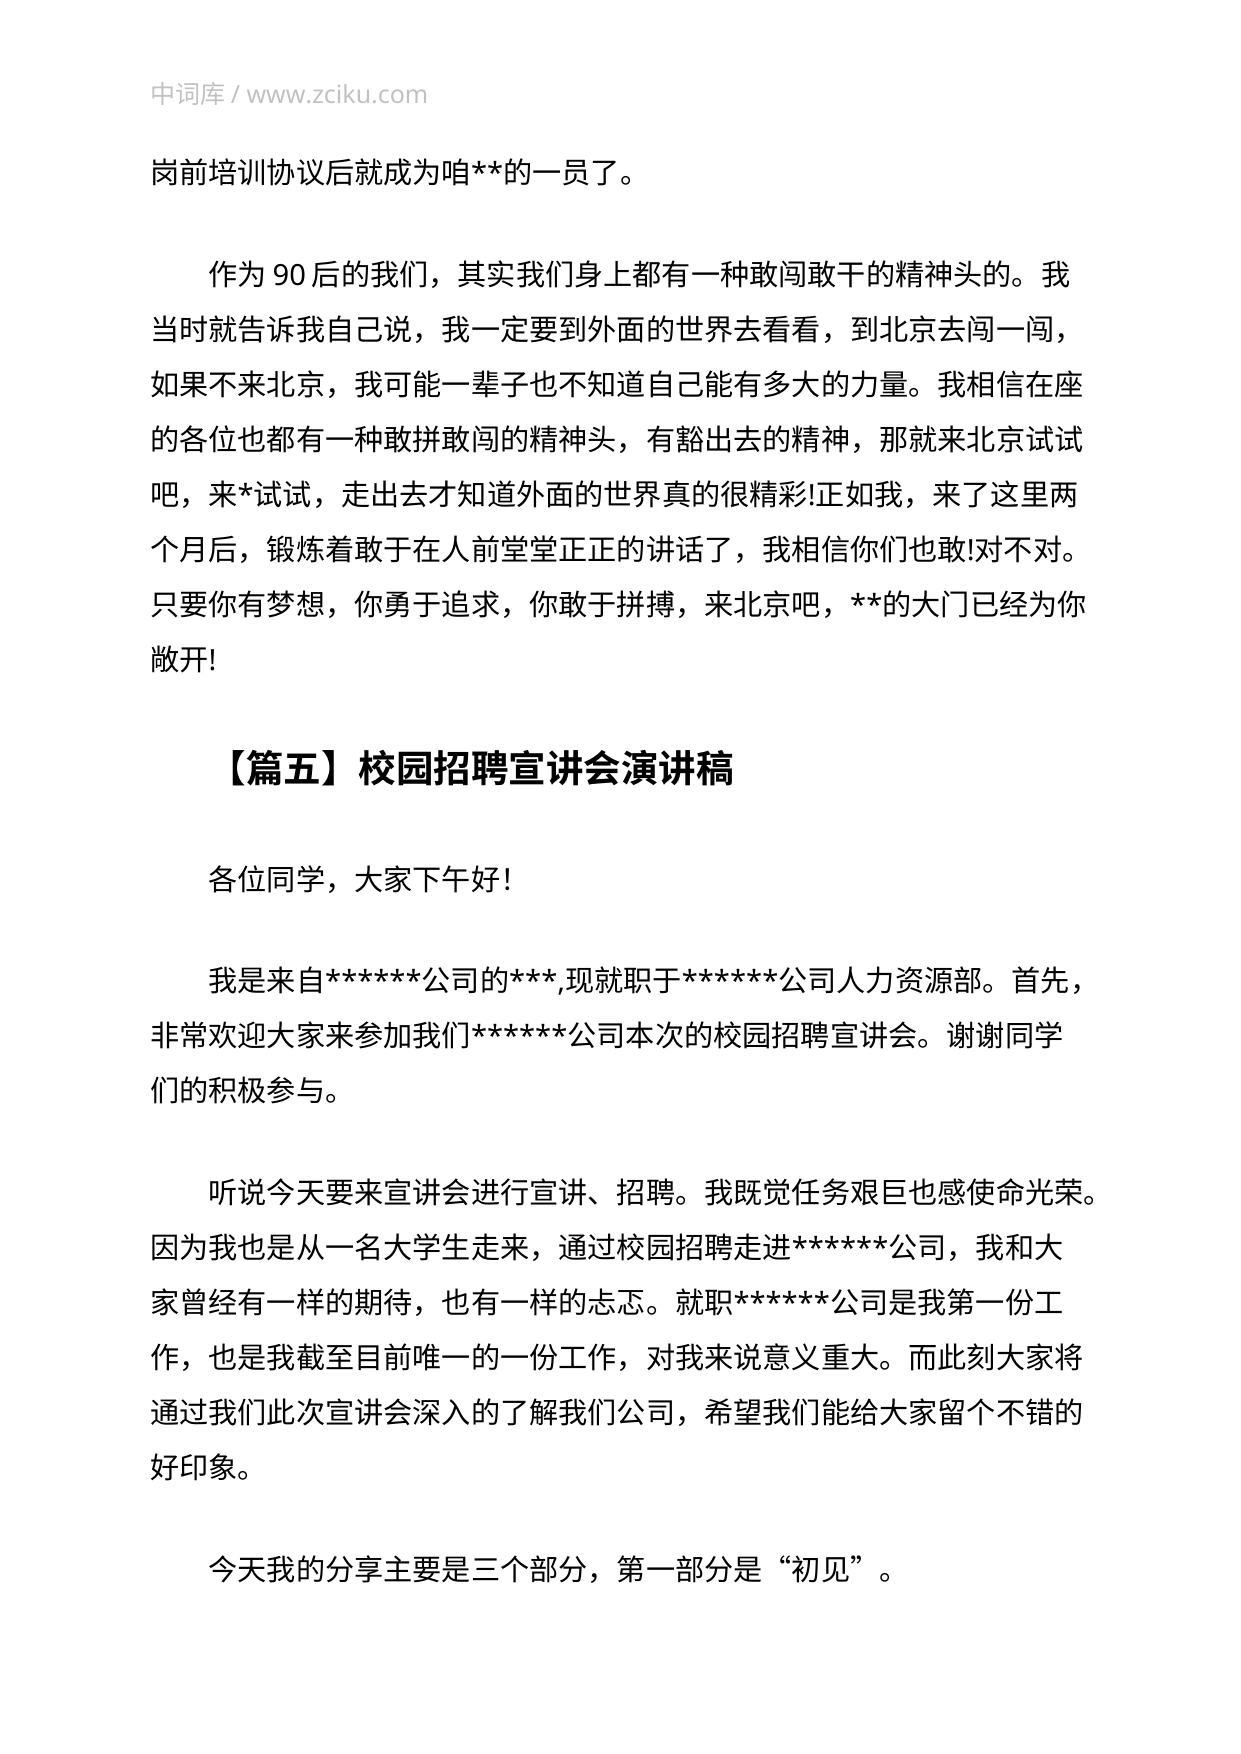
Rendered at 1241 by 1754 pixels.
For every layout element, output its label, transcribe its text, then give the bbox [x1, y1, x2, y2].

text 【篇五】校园招聘宣讲会演讲稿 [150, 739, 1090, 793]
text 我是来自******公司的***,现就职于******公司人力资源部。首先，非常欢迎大家来参加我们******公司本次的校园招聘宣讲会。谢谢同学们的积极参与。 [150, 958, 1090, 1110]
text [150, 150, 1090, 192]
text 听说今天要来宣讲会进行宣讲、招聘。我既觉任务艰巨也感使命光荣。因为我也是从一名大学生走来，通过校园招聘走进******公司，我和大家曾经有一样的期待，也有一样的忐忑。就职******公司是我第一份工作，也是我截至目前唯一的一份工作，对我来说意义重大。而此刻大家将通过我们此次宣讲会深入的了解我们公司，希望我们能给大家留个不错的好印象。 [150, 1169, 1090, 1487]
text 作为90后的我们，其实我们身上都有一种敢闯敢干的精神头的。我当时就告诉我自己说，我一定要到外面的世界去看看，到北京去闯一闯，如果不来北京，我可能一辈子也不知道自己能有多大的力量。我相信在座的各位也都有一种敢拼敢闯的精神头，有豁出去的精神，那就来北京试试吧，来*试试，走出去才知道外面的世界真的很精彩!正如我，来了这里两个月后，锻炼着敢于在人前堂堂正正的讲话了，我相信你们也敢!对不对。只要你有梦想，你勇于追求，你敢于拼搏，来北京吧，**的大门已经为你敞开! [150, 252, 1090, 679]
text 今天我的分享主要是三个部分，第一部分是“初见”。 [150, 1546, 1090, 1588]
text 各位同学，大家下午好！ [150, 856, 1090, 898]
